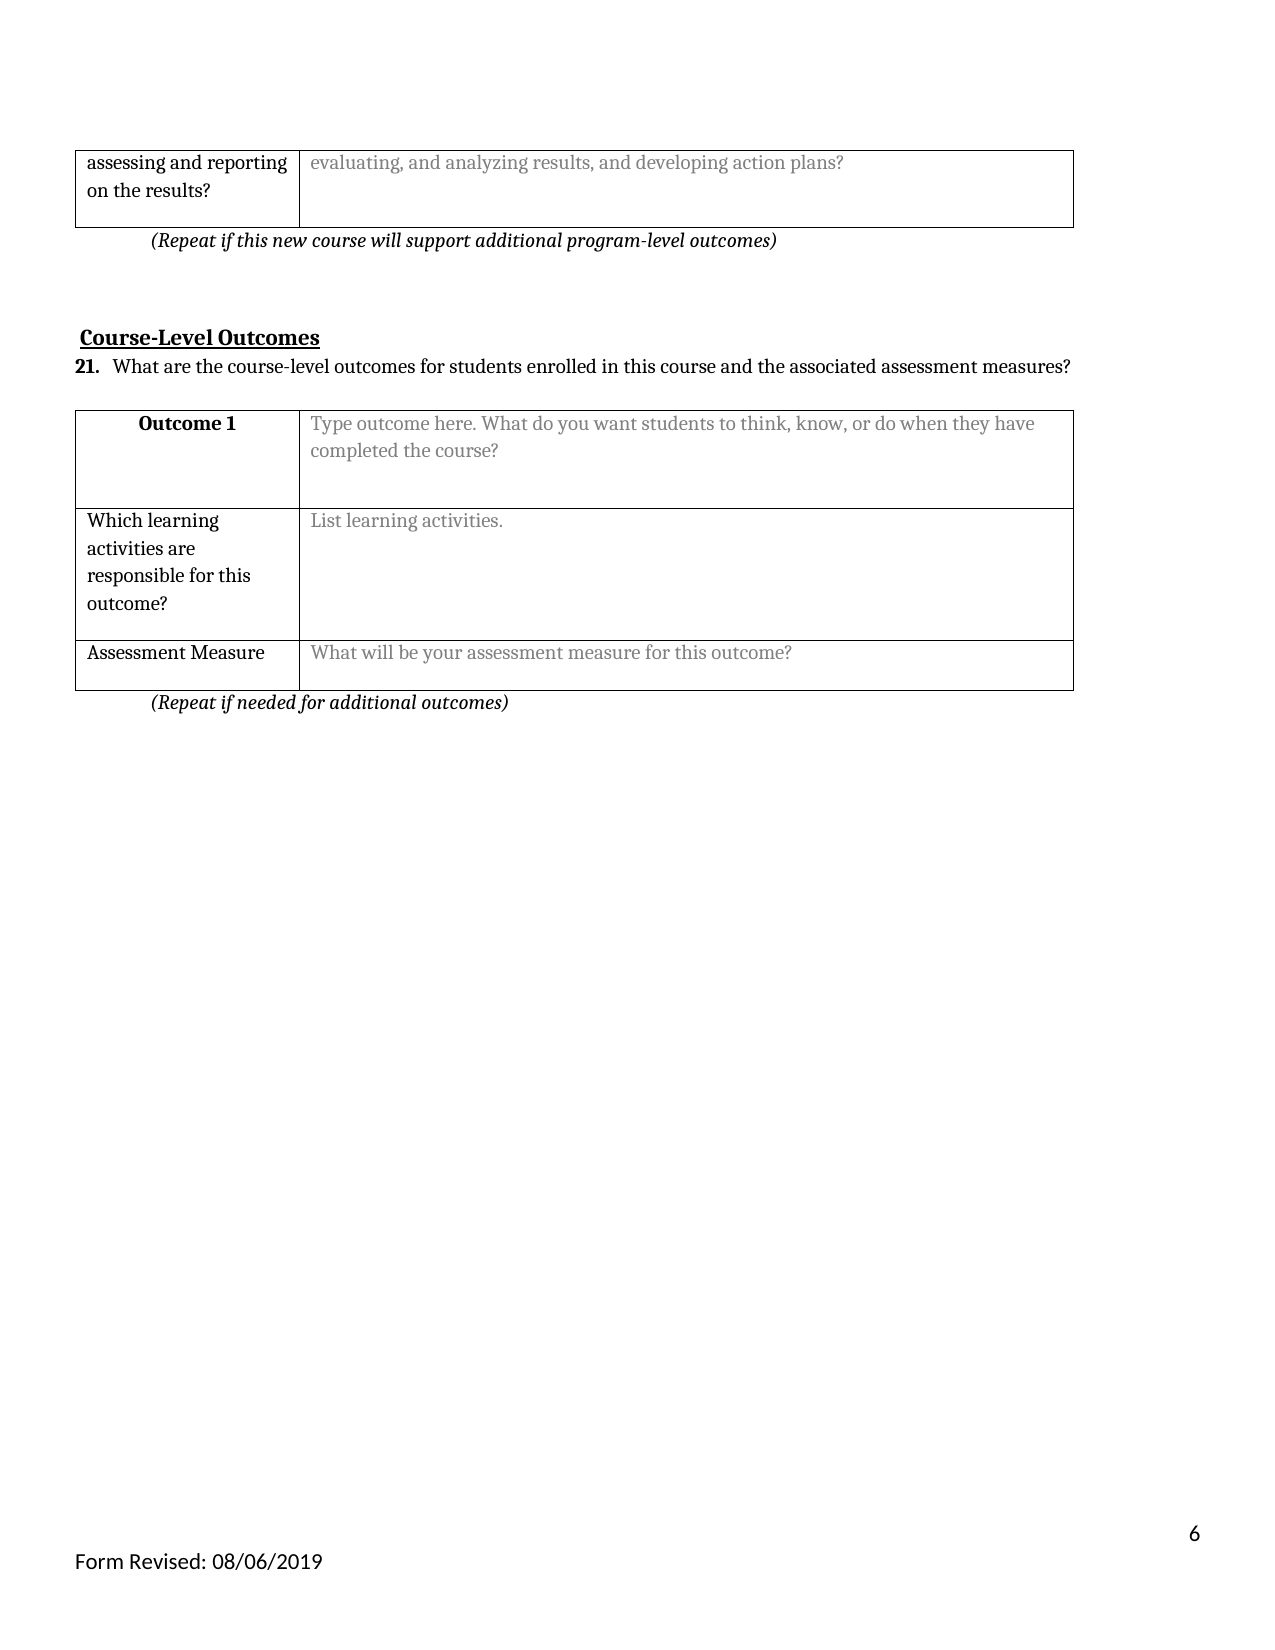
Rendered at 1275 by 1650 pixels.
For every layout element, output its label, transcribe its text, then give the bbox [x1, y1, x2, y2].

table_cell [300, 151, 1073, 227]
table_cell Which learning activities are responsible for this outcome? [76, 509, 299, 640]
text (Repeat if needed for additional outcomes) [75, 691, 1200, 715]
text (Repeat if this new course will support additional program-level outcomes) [75, 228, 1200, 252]
table_cell List learning activities. [300, 509, 1073, 640]
table_header Type outcome here. What do you want students to think, know, or do when they have completed the course? [300, 411, 1073, 508]
table_cell What will be your assessment measure for this outcome? [300, 641, 1073, 690]
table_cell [76, 151, 299, 227]
text Course-Level Outcomes [75, 325, 1200, 351]
list What are the course-level outcomes for students enrolled in this course and the associated assessment measures? [75, 355, 1200, 379]
table_cell Assessment Measure [76, 641, 299, 690]
table_header Outcome 1 [76, 411, 299, 508]
